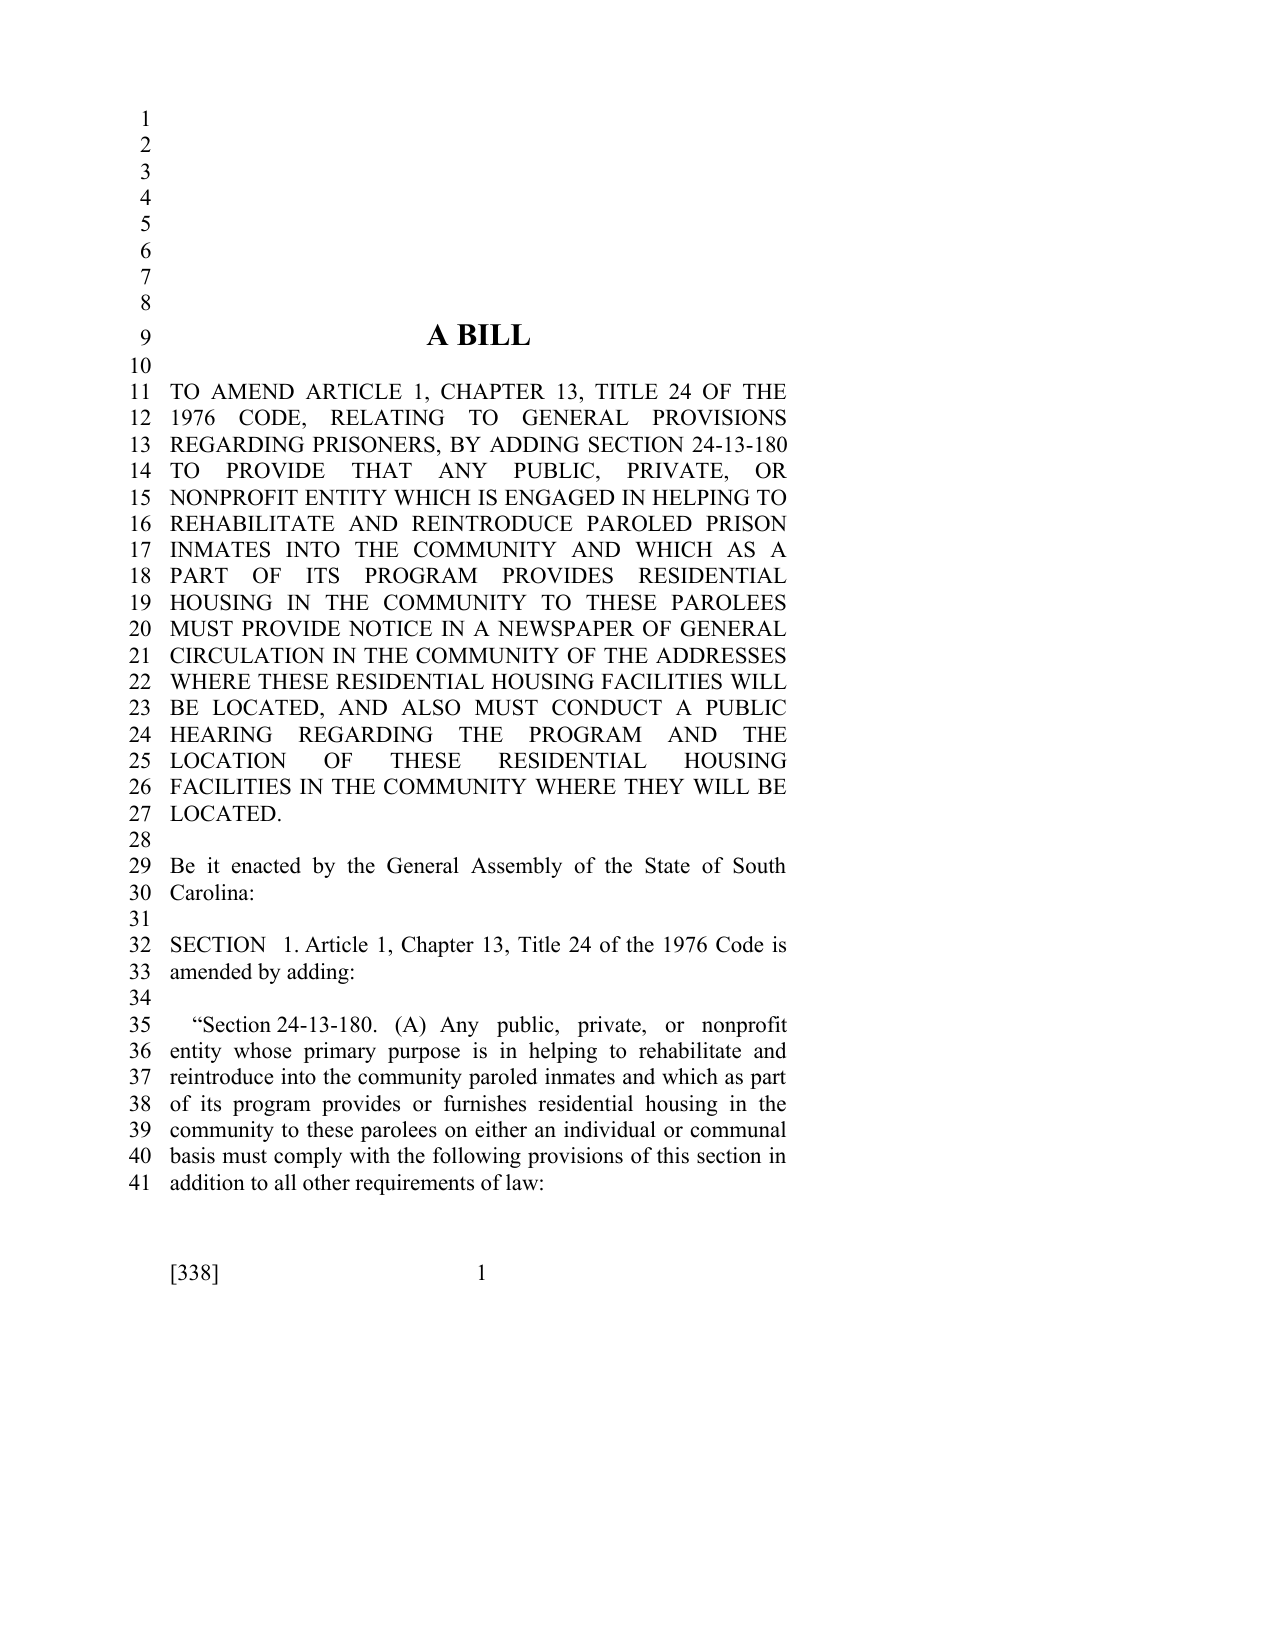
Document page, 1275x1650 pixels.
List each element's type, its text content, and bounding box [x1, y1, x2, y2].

text Be it enacted by the General Assembly of the State of South Carolina: [169, 852, 787, 905]
text TO AMEND ARTICLE 1, CHAPTER 13, TITLE 24 OF THE 1976 CODE, RELATING TO GENERAL PROVISIONS REGARDING PRISONERS, BY ADDING SECTION 24-13-180 TO PROVIDE THAT ANY PUBLIC, PRIVATE, OR NONPROFIT ENTITY WHICH IS ENGAGED IN HELPING TO REHABILITATE AND REINTRODUCE PAROLED PRISON INMATES INTO THE COMMUNITY AND WHICH AS A PART OF ITS PROGRAM PROVIDES RESIDENTIAL HOUSING IN THE COMMUNITY TO THESE PAROLEES MUST PROVIDE NOTICE IN A NEWSPAPER OF GENERAL CIRCULATION IN THE COMMUNITY OF THE ADDRESSES WHERE THESE RESIDENTIAL HOUSING FACILITIES WILL BE LOCATED, AND ALSO MUST CONDUCT A PUBLIC HEARING REGARDING THE PROGRAM AND THE LOCATION OF THESE RESIDENTIAL HOUSING FACILITIES IN THE COMMUNITY WHERE THEY WILL BE LOCATED. [169, 378, 787, 826]
text “Section 24-13-180. (A) Any public, private, or nonprofit entity whose primary purpose is in helping to rehabilitate and reintroduce into the community paroled inmates and which as part of its program provides or furnishes residential housing in the community to these parolees on either an individual or communal basis must comply with the following provisions of this section in addition to all other requirements of law: [169, 1011, 787, 1195]
text A BILL [169, 316, 787, 352]
text SECTION 1. Article 1, Chapter 13, Title 24 of the 1976 Code is amended by adding: [169, 932, 787, 984]
